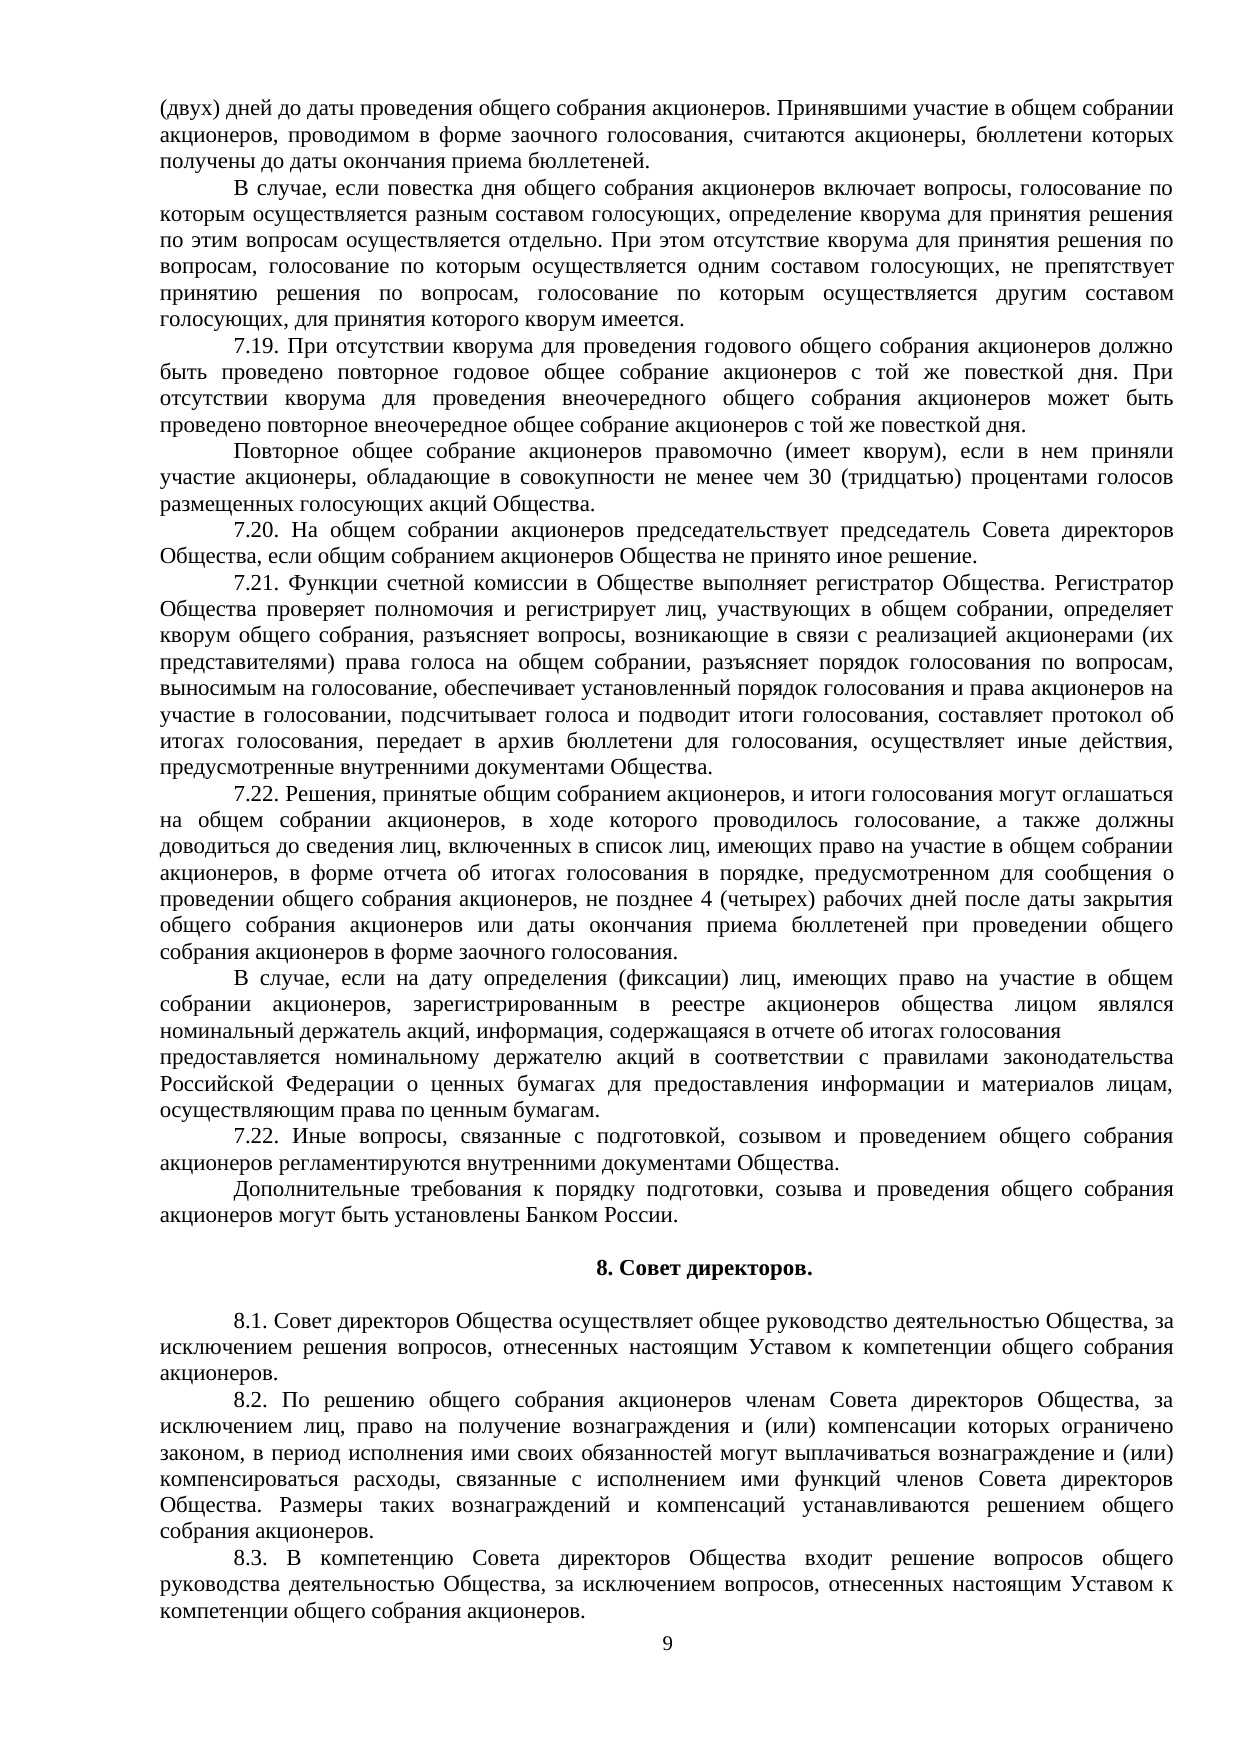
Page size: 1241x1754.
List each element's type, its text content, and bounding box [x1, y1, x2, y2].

text 8.2. По решению общего собрания акционеров членам Совета директоров Общества, за исключением лиц, право на получение вознаграждения и (или) компенсации которых ограничено законом, в период исполнения ими своих обязанностей могут выплачиваться вознаграждение и (или) компенсироваться расходы, связанные с исполнением ими функций членов Совета директоров Общества. Размеры таких вознаграждений и компенсаций устанавливаются решением общего собрания акционеров. [159, 1386, 1175, 1544]
text 8.3. В компетенцию Совета директоров Общества входит решение вопросов общего руководства деятельностью Общества, за исключением вопросов, отнесенных настоящим Уставом к компетенции общего собрания акционеров. [159, 1544, 1175, 1623]
text 8.1. Совет директоров Общества осуществляет общее руководство деятельностью Общества, за исключением решения вопросов, отнесенных настоящим Уставом к компетенции общего собрания акционеров. [159, 1307, 1175, 1386]
text В случае, если повестка дня общего собрания акционеров включает вопросы, голосование по которым осуществляется разным составом голосующих, определение кворума для принятия решения по этим вопросам осуществляется отдельно. При этом отсутствие кворума для принятия решения по вопросам, голосование по которым осуществляется одним составом голосующих, не препятствует принятию решения по вопросам, голосование по которым осуществляется другим составом голосующих, для принятия которого кворум имеется. [159, 173, 1175, 332]
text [159, 94, 1175, 173]
text 8. Совет директоров. [159, 1254, 1175, 1280]
text 7.20. На общем собрании акционеров председательствует председатель Совета директоров Общества, если общим собранием акционеров Общества не принято иное решение. [159, 516, 1175, 569]
text 7.22. Решения, принятые общим собранием акционеров, и итоги голосования могут оглашаться на общем собрании акционеров, в ходе которого проводилось голосование, а также должны доводиться до сведения лиц, включенных в список лиц, имеющих право на участие в общем собрании акционеров, в форме отчета об итогах голосования в порядке, предусмотренном для сообщения о проведении общего собрания акционеров, не позднее 4 (четырех) рабочих дней после даты закрытия общего собрания акционеров или даты окончания приема бюллетеней при проведении общего собрания акционеров в форме заочного голосования. [159, 780, 1175, 964]
text В случае, если на дату определения (фиксации) лиц, имеющих право на участие в общем собрании акционеров, зарегистрированным в реестре акционеров общества лицом являлся номинальный держатель акций, информация, содержащаяся в отчете об итогах голосования [159, 964, 1175, 1043]
text Дополнительные требования к порядку подготовки, созыва и проведения общего собрания акционеров могут быть установлены Банком России. [159, 1175, 1175, 1228]
text 7.22. Иные вопросы, связанные с подготовкой, созывом и проведением общего собрания акционеров регламентируются внутренними документами Общества. [159, 1122, 1175, 1175]
text 7.21. Функции счетной комиссии в Обществе выполняет регистратор Общества. Регистратор Общества проверяет полномочия и регистрирует лиц, участвующих в общем собрании, определяет кворум общего собрания, разъясняет вопросы, возникающие в связи с реализацией акционерами (их представителями) права голоса на общем собрании, разъясняет порядок голосования по вопросам, выносимым на голосование, обеспечивает установленный порядок голосования и права акционеров на участие в голосовании, подсчитывает голоса и подводит итоги голосования, составляет протокол об итогах голосования, передает в архив бюллетени для голосования, осуществляет иные действия, предусмотренные внутренними документами Общества. [159, 569, 1175, 780]
text предоставляется номинальному держателю акций в соответствии с правилами законодательства Российской Федерации о ценных бумагах для предоставления информации и материалов лицам, осуществляющим права по ценным бумагам. [159, 1043, 1175, 1122]
text 7.19. При отсутствии кворума для проведения годового общего собрания акционеров должно быть проведено повторное годовое общее собрание акционеров с той же повесткой дня. При отсутствии кворума для проведения внеочередного общего собрания акционеров может быть проведено повторное внеочередное общее собрание акционеров с той же повесткой дня. [159, 332, 1175, 437]
text Повторное общее собрание акционеров правомочно (имеет кворум), если в нем приняли участие акционеры, обладающие в совокупности не менее чем 30 (тридцатью) процентами голосов размещенных голосующих акций Общества. [159, 437, 1175, 516]
